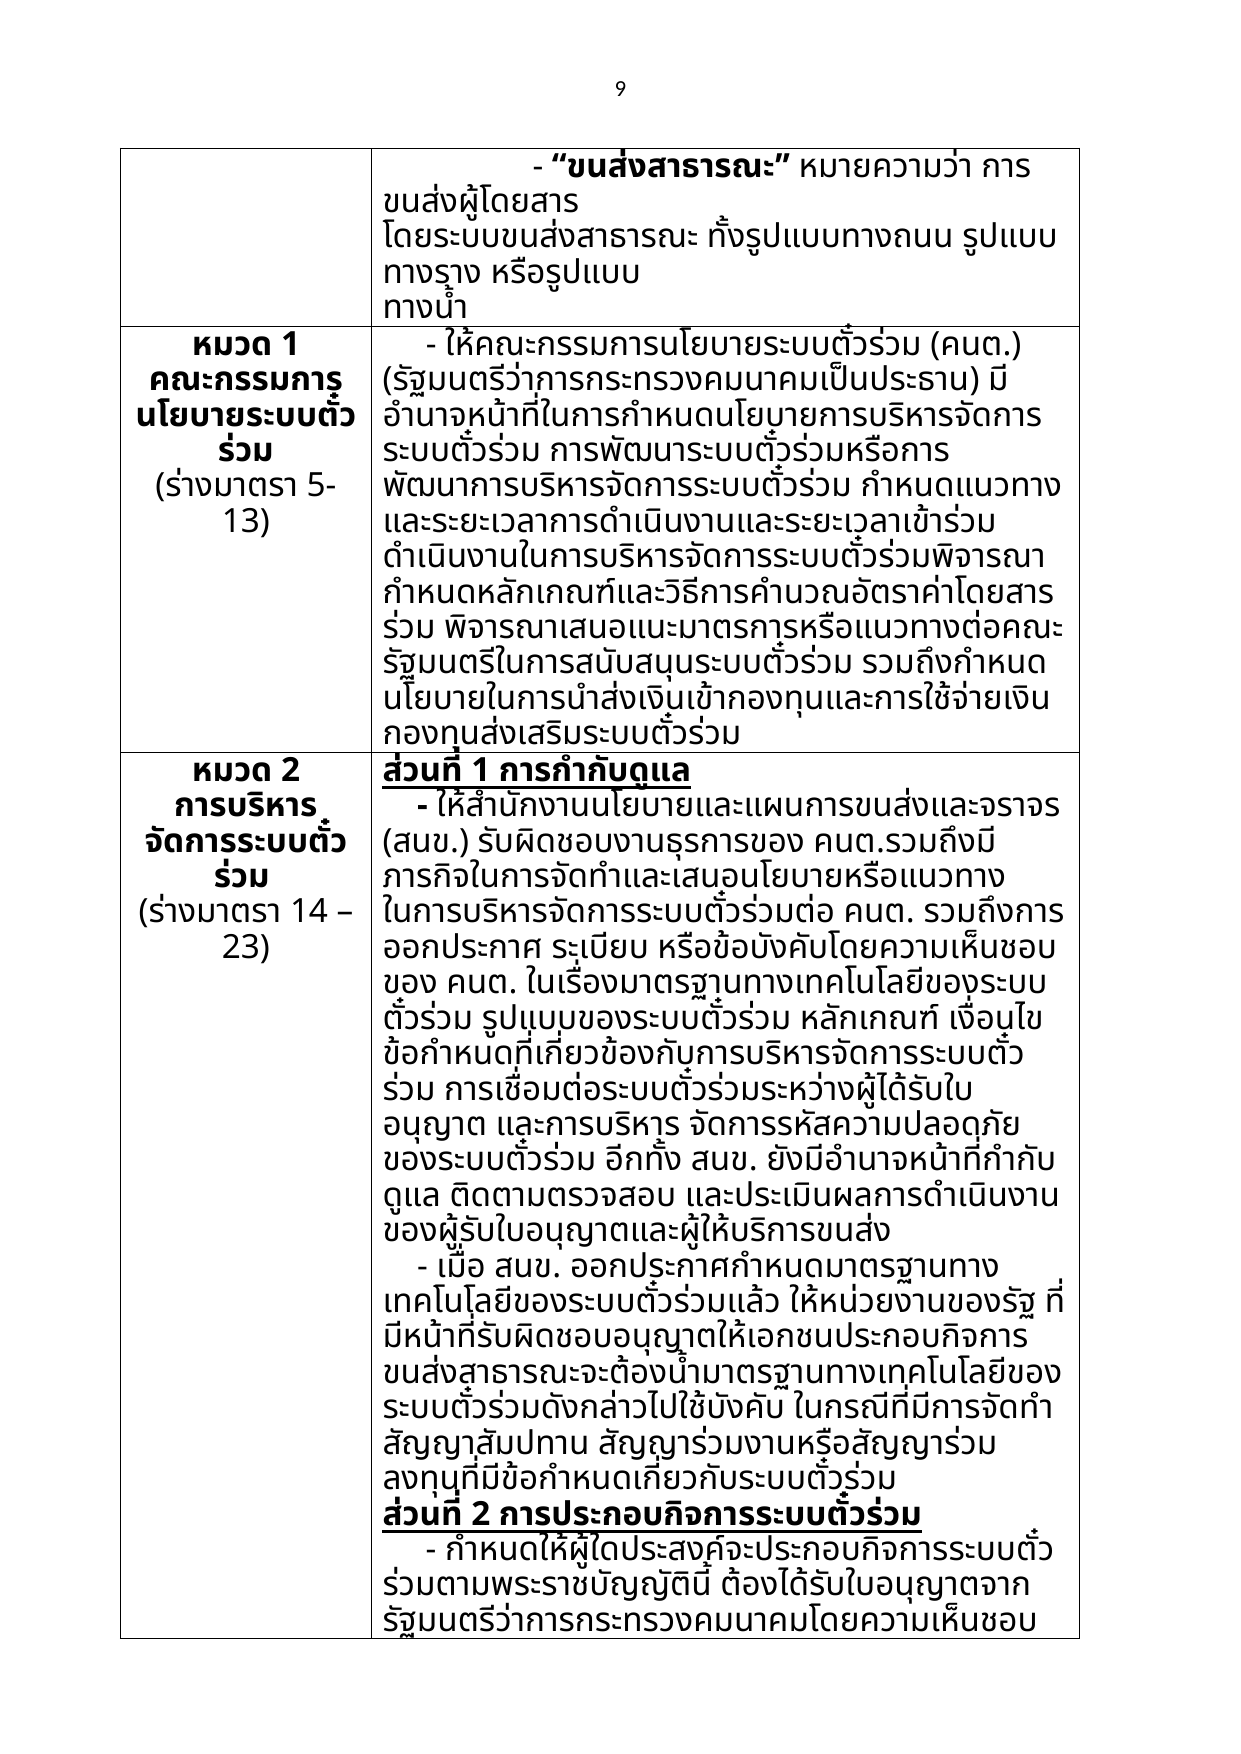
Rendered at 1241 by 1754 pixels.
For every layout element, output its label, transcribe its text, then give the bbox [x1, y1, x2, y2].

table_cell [372, 149, 1079, 326]
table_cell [121, 149, 371, 326]
table_cell หมวด 1 คณะกรรมการ นโยบายระบบตั๋วร่วม (ร่างมาตรา 5-13) [121, 327, 371, 752]
table_cell - ให้คณะกรรมการนโยบายระบบตั๋วร่วม (คนต.) (รัฐมนตรีว่าการกระทรวงคมนาคมเป็นประธาน) มีอำนาจหน้าที่ในการกำหนดนโยบายการบริหารจัดการระบบตั๋วร่วม การพัฒนาระบบตั๋วร่วมหรือการพัฒนาการบริหารจัดการระบบตั๋วร่วม กำหนดแนวทางและระยะเวลาการดำเนินงานและระยะเวลาเข้าร่วมดำเนินงานในการบริหารจัดการระบบตั๋วร่วมพิจารณากำหนดหลักเกณฑ์และวิธีการคำนวณอัตราค่าโดยสารร่วม พิจารณาเสนอแนะมาตรการหรือแนวทางต่อคณะรัฐมนตรีในการสนับสนุนระบบตั๋วร่วม รวมถึงกำหนดนโยบายในการนำส่งเงินเข้ากองทุนและการใช้จ่ายเงินกองทุนส่งเสริมระบบตั๋วร่วม [372, 327, 1079, 752]
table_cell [121, 753, 371, 1638]
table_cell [372, 753, 1079, 1638]
